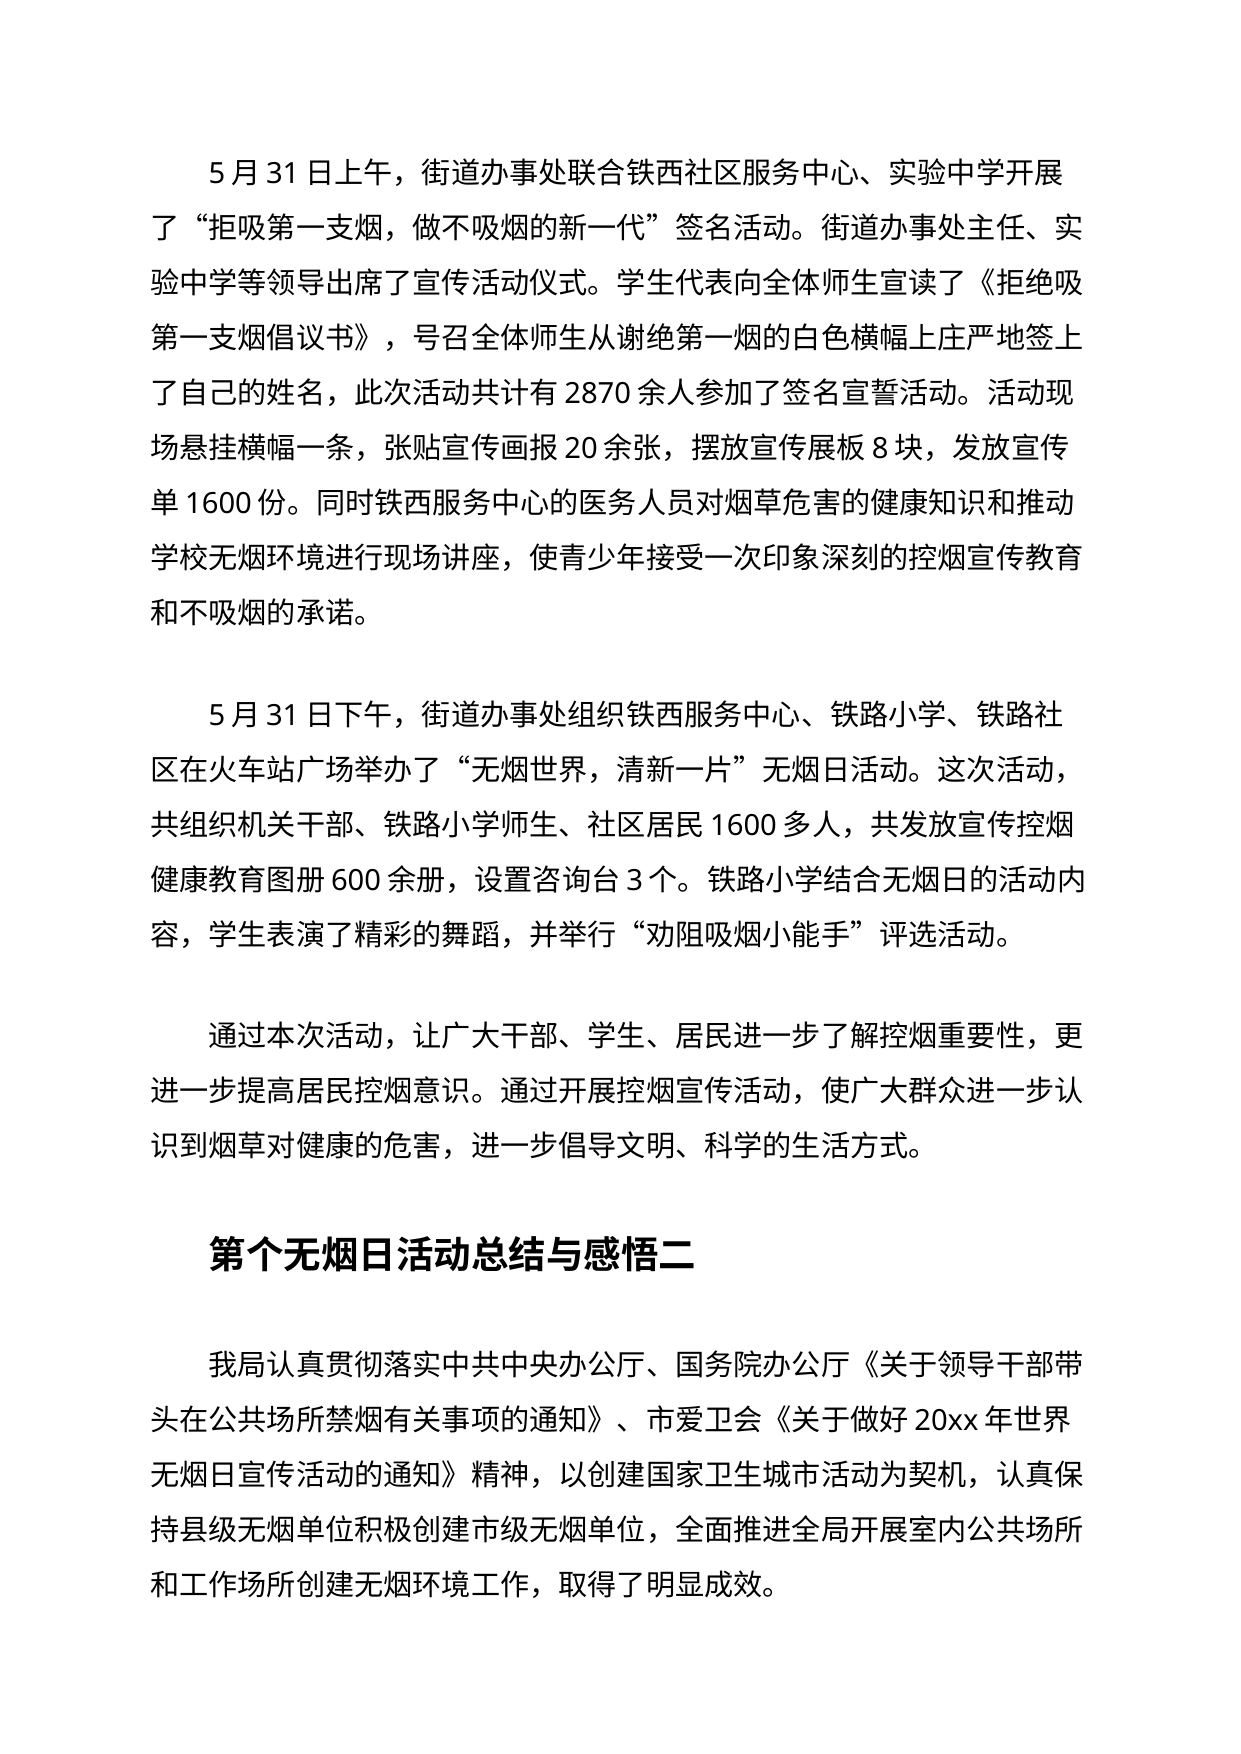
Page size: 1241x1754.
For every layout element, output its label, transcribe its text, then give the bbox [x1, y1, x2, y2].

text 第个无烟日活动总结与感悟二 [150, 1224, 1090, 1279]
text 通过本次活动，让广大干部、学生、居民进一步了解控烟重要性，更进一步提高居民控烟意识。通过开展控烟宣传活动，使广大群众进一步认识到烟草对健康的危害，进一步倡导文明、科学的生活方式。 [150, 1013, 1090, 1165]
text 我局认真贯彻落实中共中央办公厅、国务院办公厅《关于领导干部带头在公共场所禁烟有关事项的通知》、市爱卫会《关于做好20xx年世界无烟日宣传活动的通知》精神，以创建国家卫生城市活动为契机，认真保持县级无烟单位积极创建市级无烟单位，全面推进全局开展室内公共场所和工作场所创建无烟环境工作，取得了明显成效。 [150, 1342, 1090, 1604]
text 5月31日下午，街道办事处组织铁西服务中心、铁路小学、铁路社区在火车站广场举办了“无烟世界，清新一片”无烟日活动。这次活动，共组织机关干部、铁路小学师生、社区居民1600多人，共发放宣传控烟健康教育图册600余册，设置咨询台3个。铁路小学结合无烟日的活动内容，学生表演了精彩的舞蹈，并举行“劝阻吸烟小能手”评选活动。 [150, 691, 1090, 953]
text 5月31日上午，街道办事处联合铁西社区服务中心、实验中学开展了“拒吸第一支烟，做不吸烟的新一代”签名活动。街道办事处主任、实验中学等领导出席了宣传活动仪式。学生代表向全体师生宣读了《拒绝吸第一支烟倡议书》，号召全体师生从谢绝第一烟的白色横幅上庄严地签上了自己的姓名，此次活动共计有2870余人参加了签名宣誓活动。活动现场悬挂横幅一条，张贴宣传画报20余张，摆放宣传展板8块，发放宣传单1600份。同时铁西服务中心的医务人员对烟草危害的健康知识和推动学校无烟环境进行现场讲座，使青少年接受一次印象深刻的控烟宣传教育和不吸烟的承诺。 [150, 150, 1090, 632]
